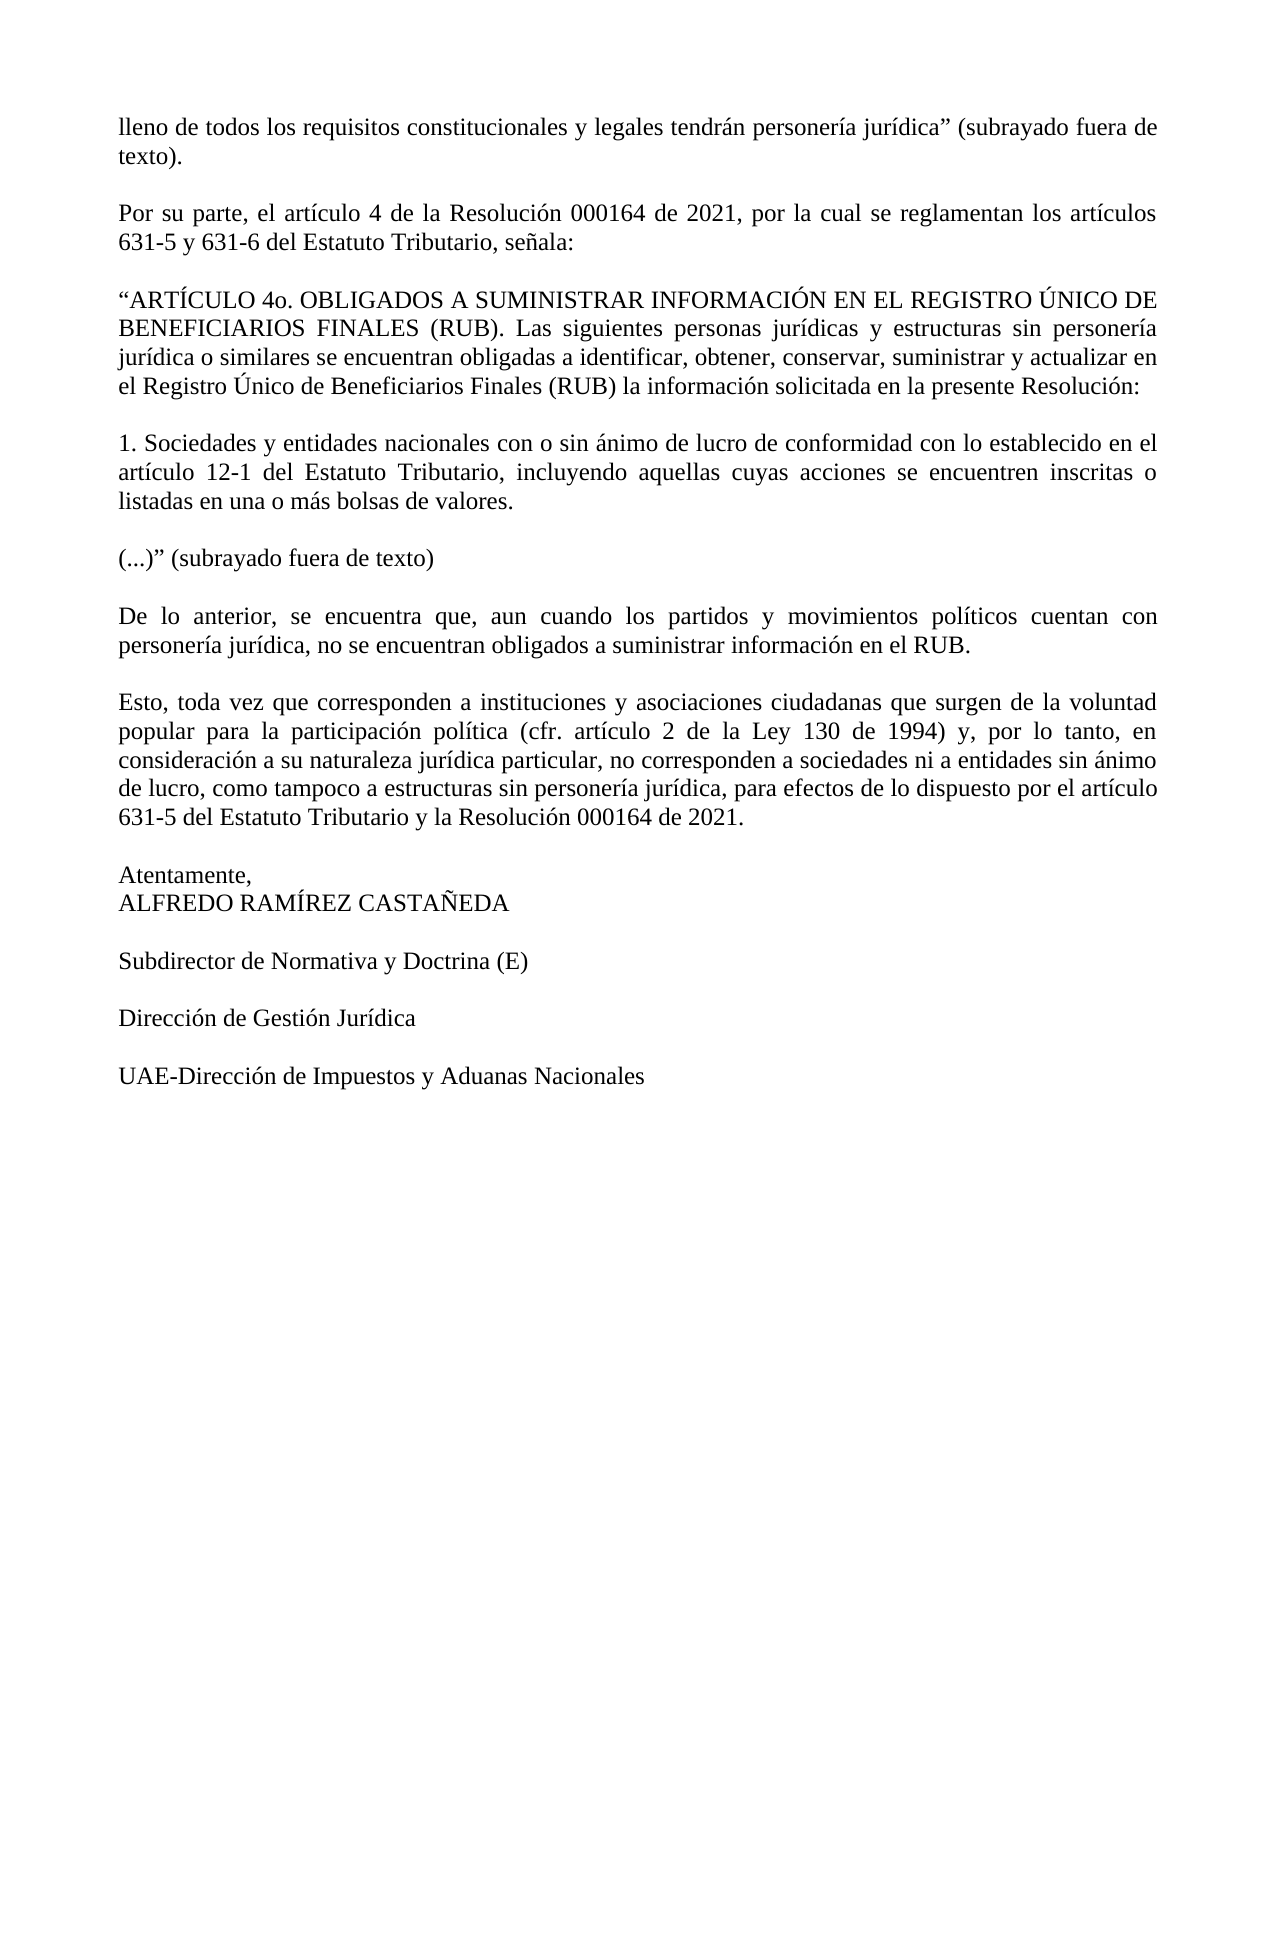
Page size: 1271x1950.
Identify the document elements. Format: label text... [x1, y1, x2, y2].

text UAE-Dirección de Impuestos y Aduanas Nacionales [118, 1061, 1159, 1090]
text Por su parte, el artículo 4 de la Resolución 000164 de 2021, por la cual se reglamentan los artículos 631-5 y 631-6 del Estatuto Tributario, señala: [118, 198, 1159, 256]
text 1. Sociedades y entidades nacionales con o sin ánimo de lucro de conformidad con lo establecido en el artículo 12-1 del Estatuto Tributario, incluyendo aquellas cuyas acciones se encuentren inscritas o listadas en una o más bolsas de valores. [118, 428, 1159, 515]
text Subdirector de Normativa y Doctrina (E) [118, 946, 1159, 975]
text Atentamente, [118, 860, 1159, 888]
text “ARTÍCULO 4o. OBLIGADOS A SUMINISTRAR INFORMACIÓN EN EL REGISTRO ÚNICO DE BENEFICIARIOS FINALES (RUB). Las siguientes personas jurídicas y estructuras sin personería jurídica o similares se encuentran obligadas a identificar, obtener, conservar, suministrar y actualizar en el Registro Único de Beneficiarios Finales (RUB) la información solicitada en la presente Resolución: [118, 285, 1159, 400]
text ALFREDO RAMÍREZ CASTAÑEDA [118, 888, 1159, 917]
text (...)” (subrayado fuera de texto) [118, 543, 1159, 572]
text Dirección de Gestión Jurídica [118, 1003, 1159, 1032]
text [118, 112, 1159, 170]
text Esto, toda vez que corresponden a instituciones y asociaciones ciudadanas que surgen de la voluntad popular para la participación política (cfr. artículo 2 de la Ley 130 de 1994) y, por lo tanto, en consideración a su naturaleza jurídica particular, no corresponden a sociedades ni a entidades sin ánimo de lucro, como tampoco a estructuras sin personería jurídica, para efectos de lo dispuesto por el artículo 631-5 del Estatuto Tributario y la Resolución 000164 de 2021. [118, 687, 1159, 831]
text De lo anterior, se encuentra que, aun cuando los partidos y movimientos políticos cuentan con personería jurídica, no se encuentran obligados a suministrar información en el RUB. [118, 601, 1159, 658]
